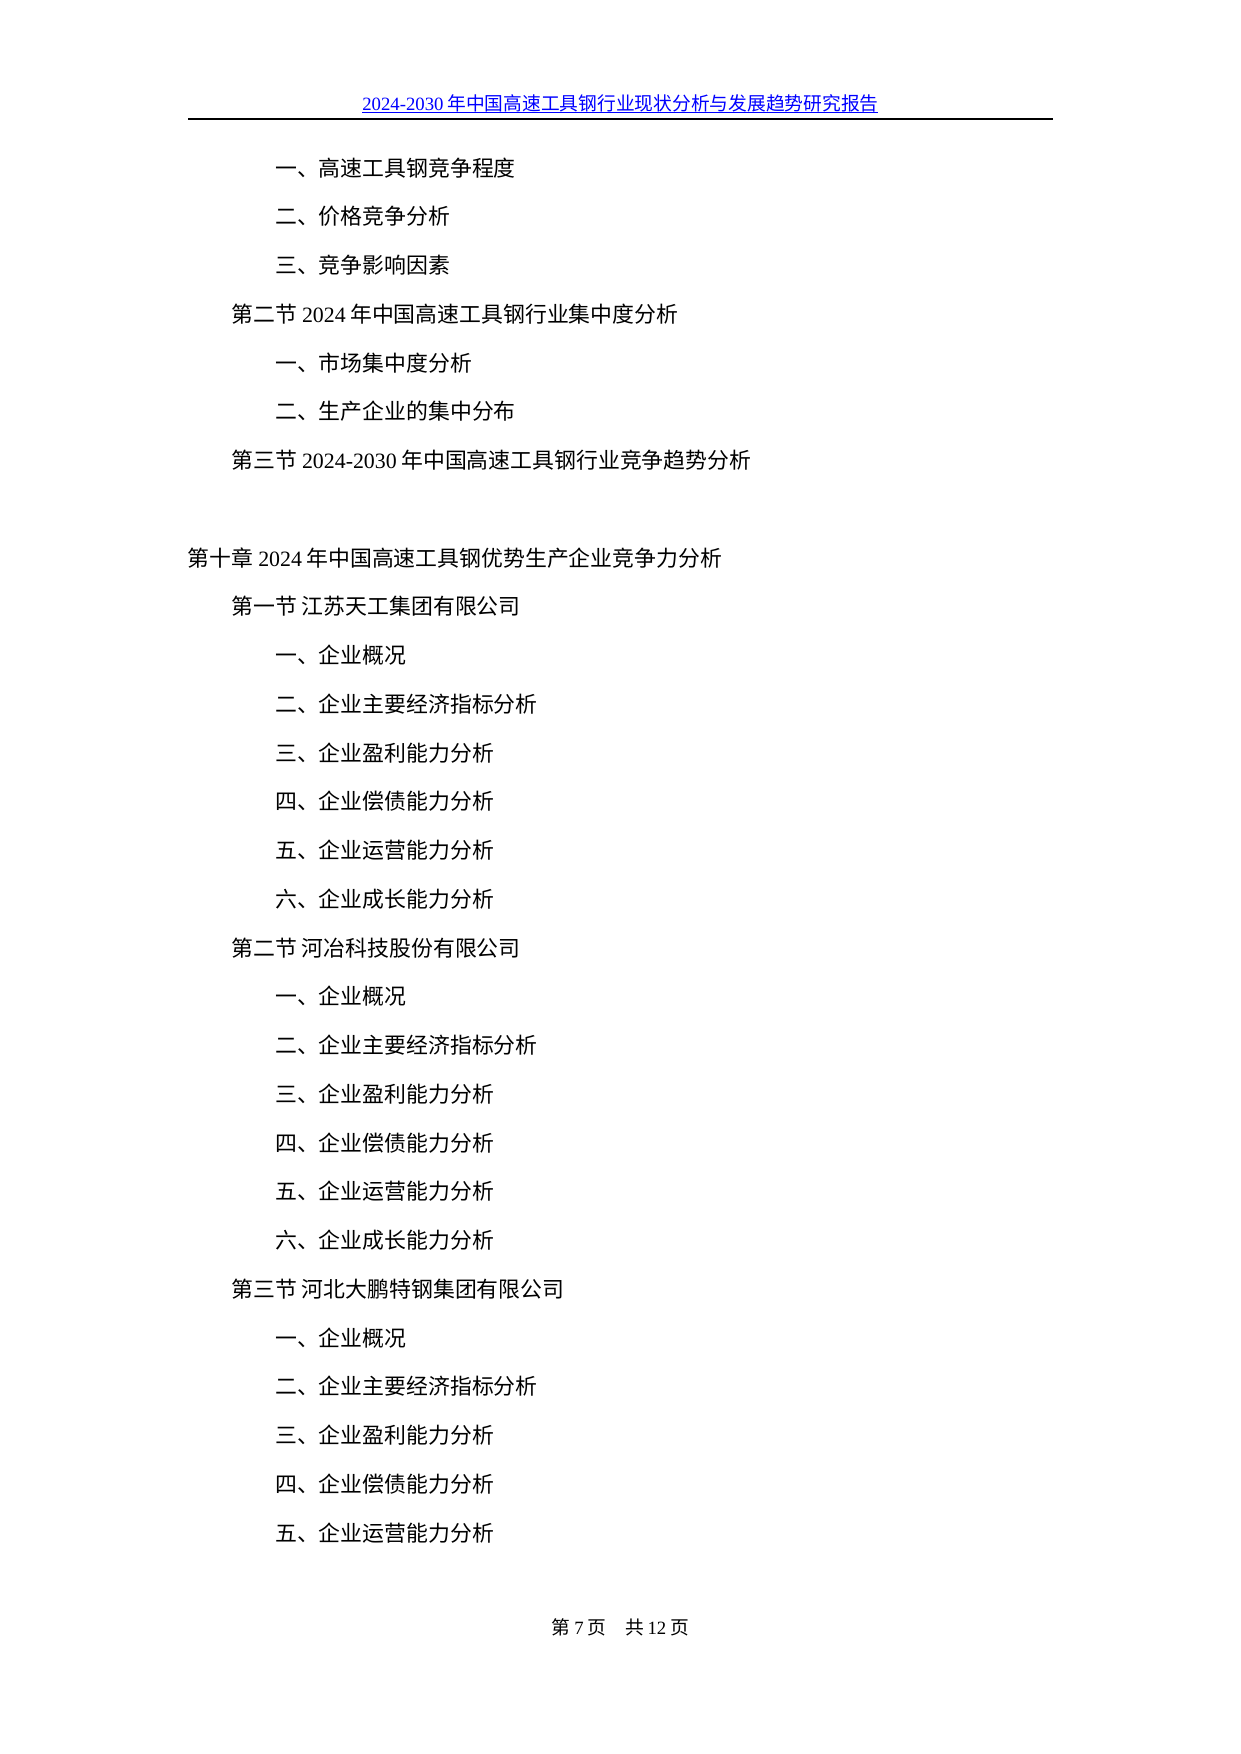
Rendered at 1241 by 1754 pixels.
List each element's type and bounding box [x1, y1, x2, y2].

text [187, 150, 1053, 1548]
